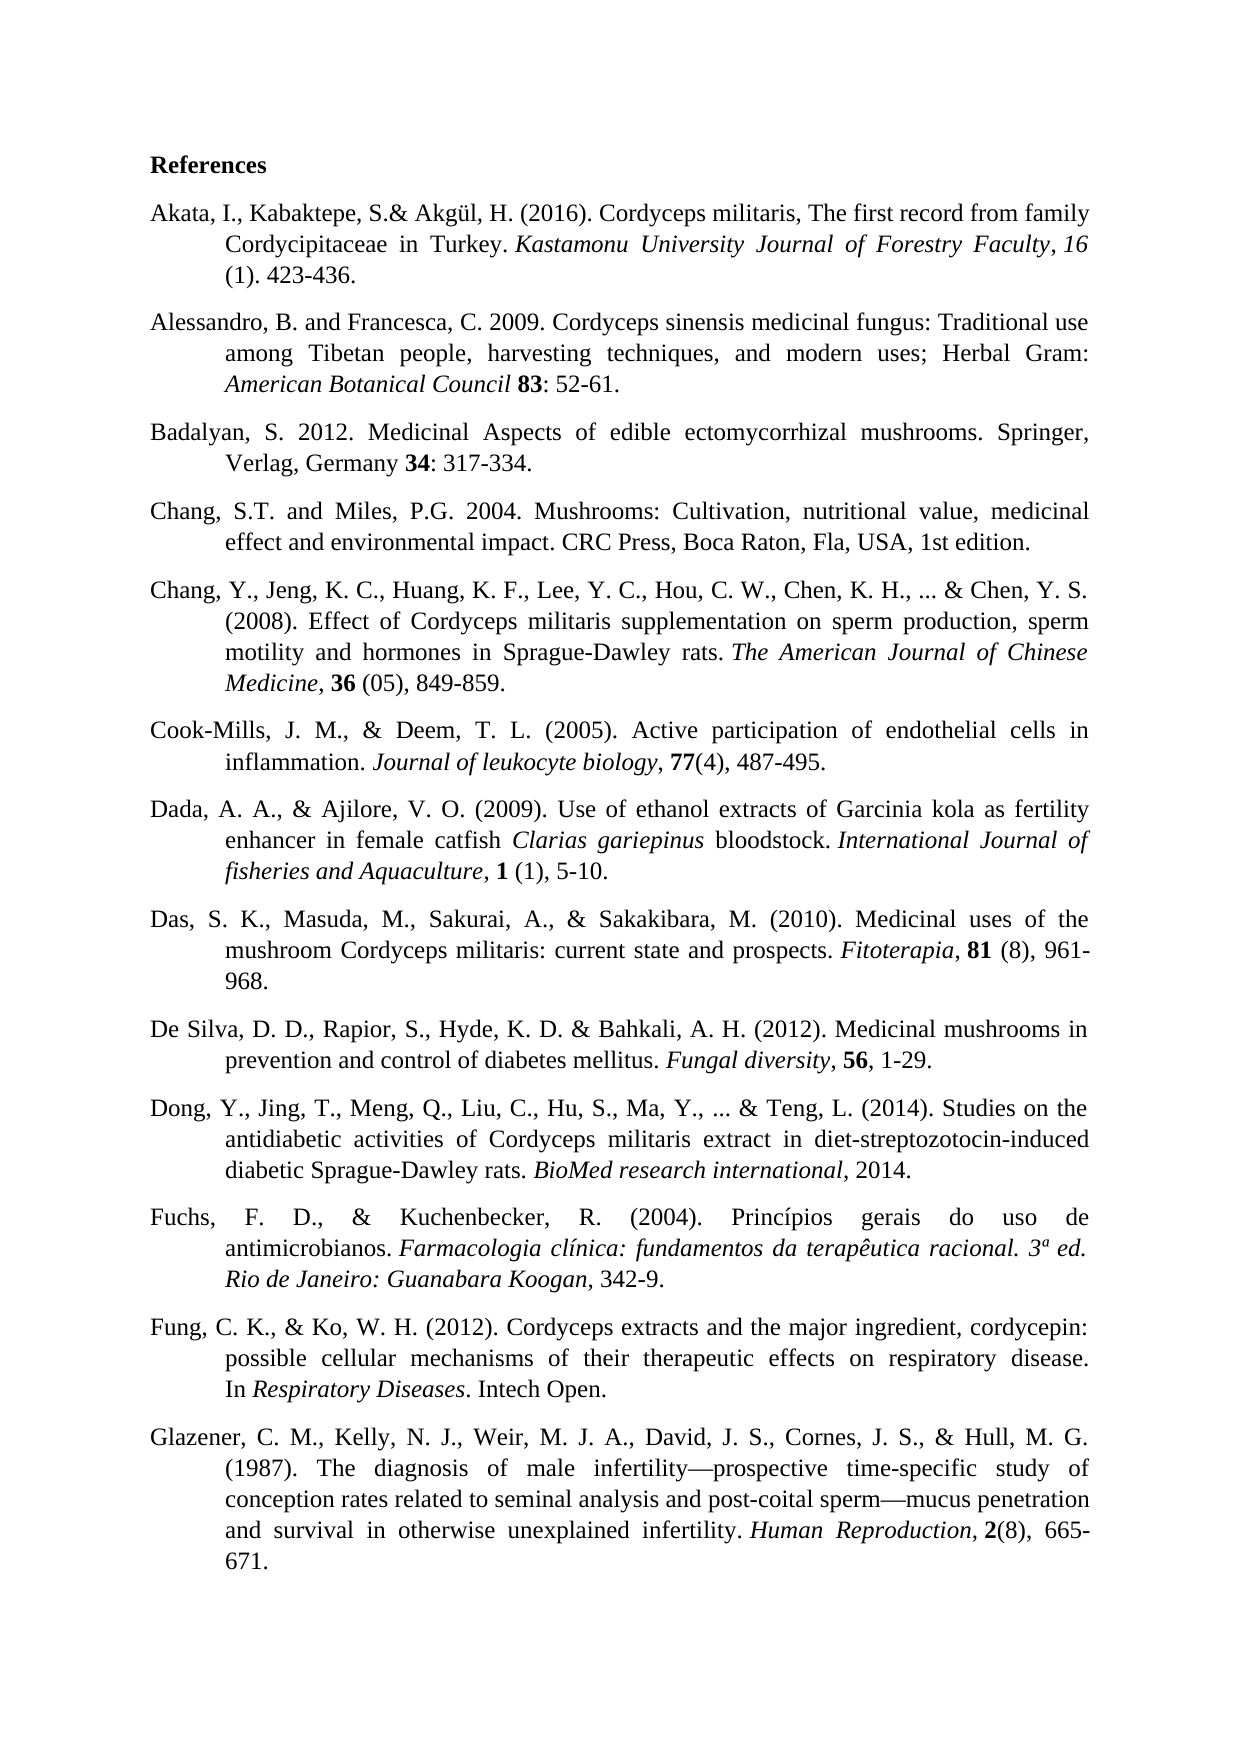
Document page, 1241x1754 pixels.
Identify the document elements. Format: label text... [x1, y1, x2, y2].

text Dong, Y., Jing, T., Meng, Q., Liu, C., Hu, S., Ma, Y., ... & Teng, L. (2014). Studies on the antidiabetic activities of Cordyceps militaris extract in diet-streptozotocin-induced diabetic Sprague-Dawley rats. BioMed research international, 2014. [150, 1121, 1090, 1183]
text Fung, C. K., & Ko, W. H. (2012). Cordyceps extracts and the major ingredient, cordycepin: possible cellular mechanisms of their therapeutic effects on respiratory disease. In Respiratory Diseases. Intech Open. [150, 1341, 1090, 1403]
text Chang, Y., Jeng, K. C., Huang, K. F., Lee, Y. C., Hou, C. W., Chen, K. H., ... & Chen, Y. S. (2008). Effect of Cordyceps militaris supplementation on sperm production, sperm motility and hormones in Sprague-Dawley rats. The American Journal of Chinese Medicine, 36 (05), 849-859. [150, 603, 1090, 697]
text De Silva, D. D., Rapior, S., Hyde, K. D. & Bahkali, A. H. (2012). Medicinal mushrooms in prevention and control of diabetes mellitus. Fungal diversity, 56, 1-29. [150, 1043, 1090, 1074]
text Glazener, C. M., Kelly, N. J., Weir, M. J. A., David, J. S., Cornes, J. S., & Hull, M. G. (1987). The diagnosis of male infertility—prospective time-specific study of conception rates related to seminal analysis and post-coital sperm—mucus penetration and survival in otherwise unexplained infertility. Human Reproduction, 2(8), 665-671. [150, 1451, 1090, 1575]
text Alessandro, B. and Francesca, C. 2009. Cordyceps sinensis medicinal fungus: Traditional use among Tibetan people, harvesting techniques, and modern uses; Herbal Gram: American Botanical Council 83: 52-61. [150, 307, 1090, 398]
text Chang, S.T. and Miles, P.G. 2004. Mushrooms: Cultivation, nutritional value, medicinal effect and environmental impact. CRC Press, Boca Raton, Fla, USA, 1st edition. [150, 496, 1090, 556]
text Badalyan, S. 2012. Medicinal Aspects of edible ectomycorrhizal mushrooms. Springer, Verlag, Germany 34: 317-334. [150, 417, 1090, 477]
text Cook-Mills, J. M., & Deem, T. L. (2005). Active participation of endothelial cells in inflammation. Journal of leukocyte biology, 77(4), 487-495. [150, 744, 1090, 775]
text References [150, 150, 1090, 179]
text Das, S. K., Masuda, M., Sakurai, A., & Sakakibara, M. (2010). Medicinal uses of the mushroom Cordyceps militaris: current state and prospects. Fitoterapia, 81 (8), 961-968. [150, 933, 1090, 995]
text Fuchs, F. D., & Kuchenbecker, R. (2004). Princípios gerais do uso de antimicrobianos. Farmacologia clínica: fundamentos da terapêutica racional. 3ª ed. Rio de Janeiro: Guanabara Koogan, 342-9. [150, 1231, 1090, 1293]
text Akata, I., Kabaktepe, S.& Akgül, H. (2016). Cordyceps militaris, The first record from family Cordycipitaceae in Turkey. Kastamonu University Journal of Forestry Faculty, 16 (1). 423-436. [150, 226, 1090, 288]
text Dada, A. A., & Ajilore, V. O. (2009). Use of ethanol extracts of Garcinia kola as fertility enhancer in female catfish Clarias gariepinus bloodstock. International Journal of fisheries and Aquaculture, 1 (1), 5-10. [150, 823, 1090, 885]
